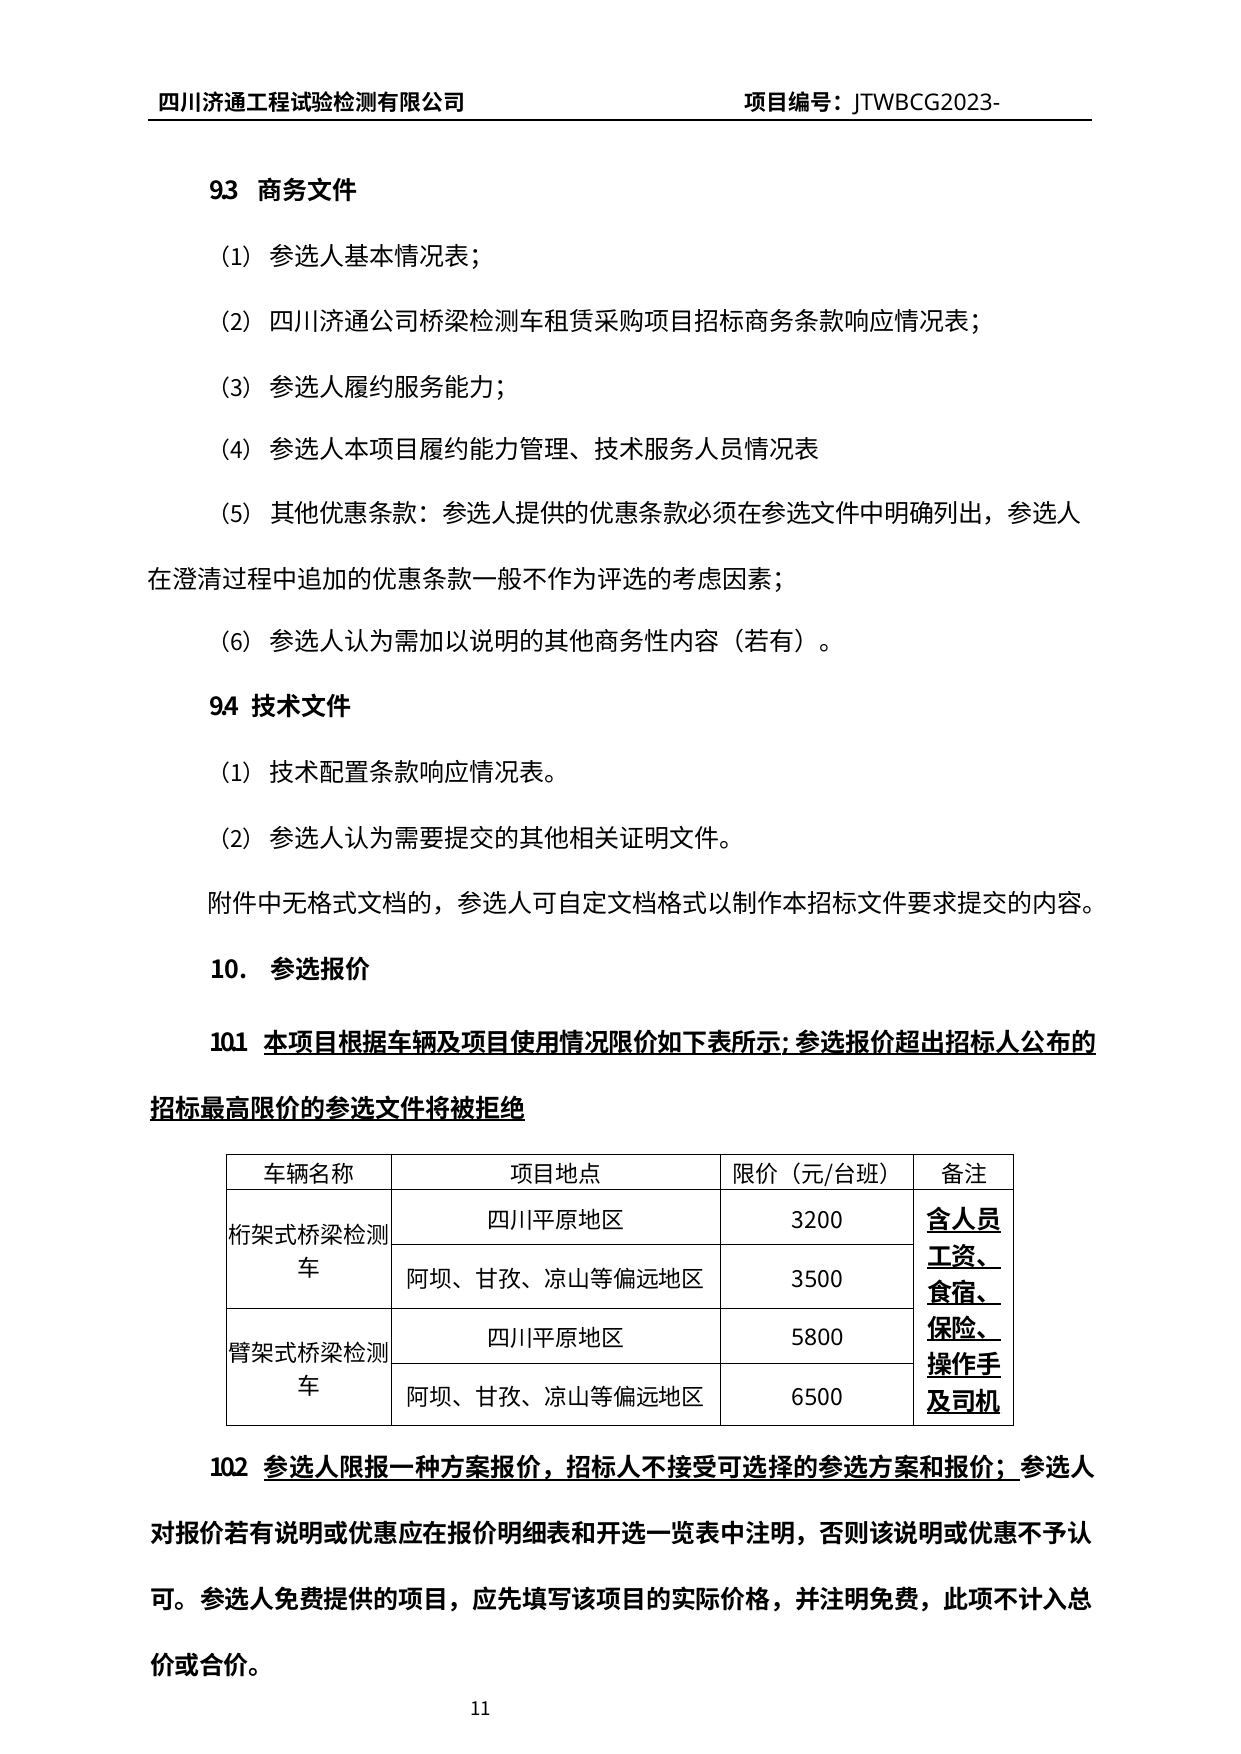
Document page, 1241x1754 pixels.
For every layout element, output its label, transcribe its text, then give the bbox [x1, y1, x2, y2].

text 附件中无格式文档的，参选人可自定文档格式以制作本招标文件要求提交的内容。 [207, 884, 1155, 920]
subtitle 参选人限报一种方案报价，招标人不接受可选择的参选方案和报价；参选人对报价若有说明或优惠应在报价明细表和开选一览表中注明，否则该说明或优惠不予认可。参选人免费提供的项目，应先填写该项目的实际价格，并注明免费，此项不计入总价或合价。 [150, 1448, 1096, 1682]
table_cell 桁架式桥梁检测车 [227, 1190, 391, 1308]
list 其他优惠条款：参选人提供的优惠条款必须在参选文件中明确列出，参选人在澄清过程中追加的优惠条款一般不作为评选的考虑因素； [147, 494, 1093, 596]
table_cell 含人员工资、食宿、保险、操作手及司机 [914, 1190, 1013, 1425]
list 参选人履约服务能力； [207, 368, 1155, 404]
table_cell 5800 [721, 1309, 913, 1363]
table_header 限价（元/台班） [721, 1155, 913, 1189]
list 参选人认为需加以说明的其他商务性内容（若有）。 [207, 625, 1155, 657]
list 参选人本项目履约能力管理、技术服务人员情况表 [207, 433, 1155, 465]
table_header 车辆名称 [227, 1155, 391, 1189]
subtitle 商务文件 [209, 170, 1155, 207]
list 技术配置条款响应情况表。 [207, 752, 1155, 788]
table_cell 3200 [721, 1190, 913, 1244]
subtitle 参选报价 [210, 950, 1155, 986]
list 本项目根据车辆及项目使用情况限价如下表所示; 参选报价超出招标人公布的招标最高限价的参选文件将被拒绝 [150, 1022, 1096, 1124]
table_header 备注 [914, 1155, 1013, 1189]
list 参选人认为需要提交的其他相关证明文件。 [207, 818, 1155, 854]
subtitle 技术文件 [209, 686, 1155, 723]
table_cell 阿坝、甘孜、凉山等偏远地区 [392, 1245, 720, 1308]
table_header 项目地点 [392, 1155, 720, 1189]
list 参选人基本情况表； [207, 236, 1155, 272]
table_cell 四川平原地区 [392, 1309, 720, 1363]
table_cell 四川平原地区 [392, 1190, 720, 1244]
table_cell 臂架式桥梁检测车 [227, 1309, 391, 1425]
table_cell 6500 [721, 1364, 913, 1425]
list 四川济通公司桥梁检测车租赁采购项目招标商务条款响应情况表； [207, 302, 1155, 338]
table_cell 3500 [721, 1245, 913, 1308]
table_cell 阿坝、甘孜、凉山等偏远地区 [392, 1364, 720, 1425]
